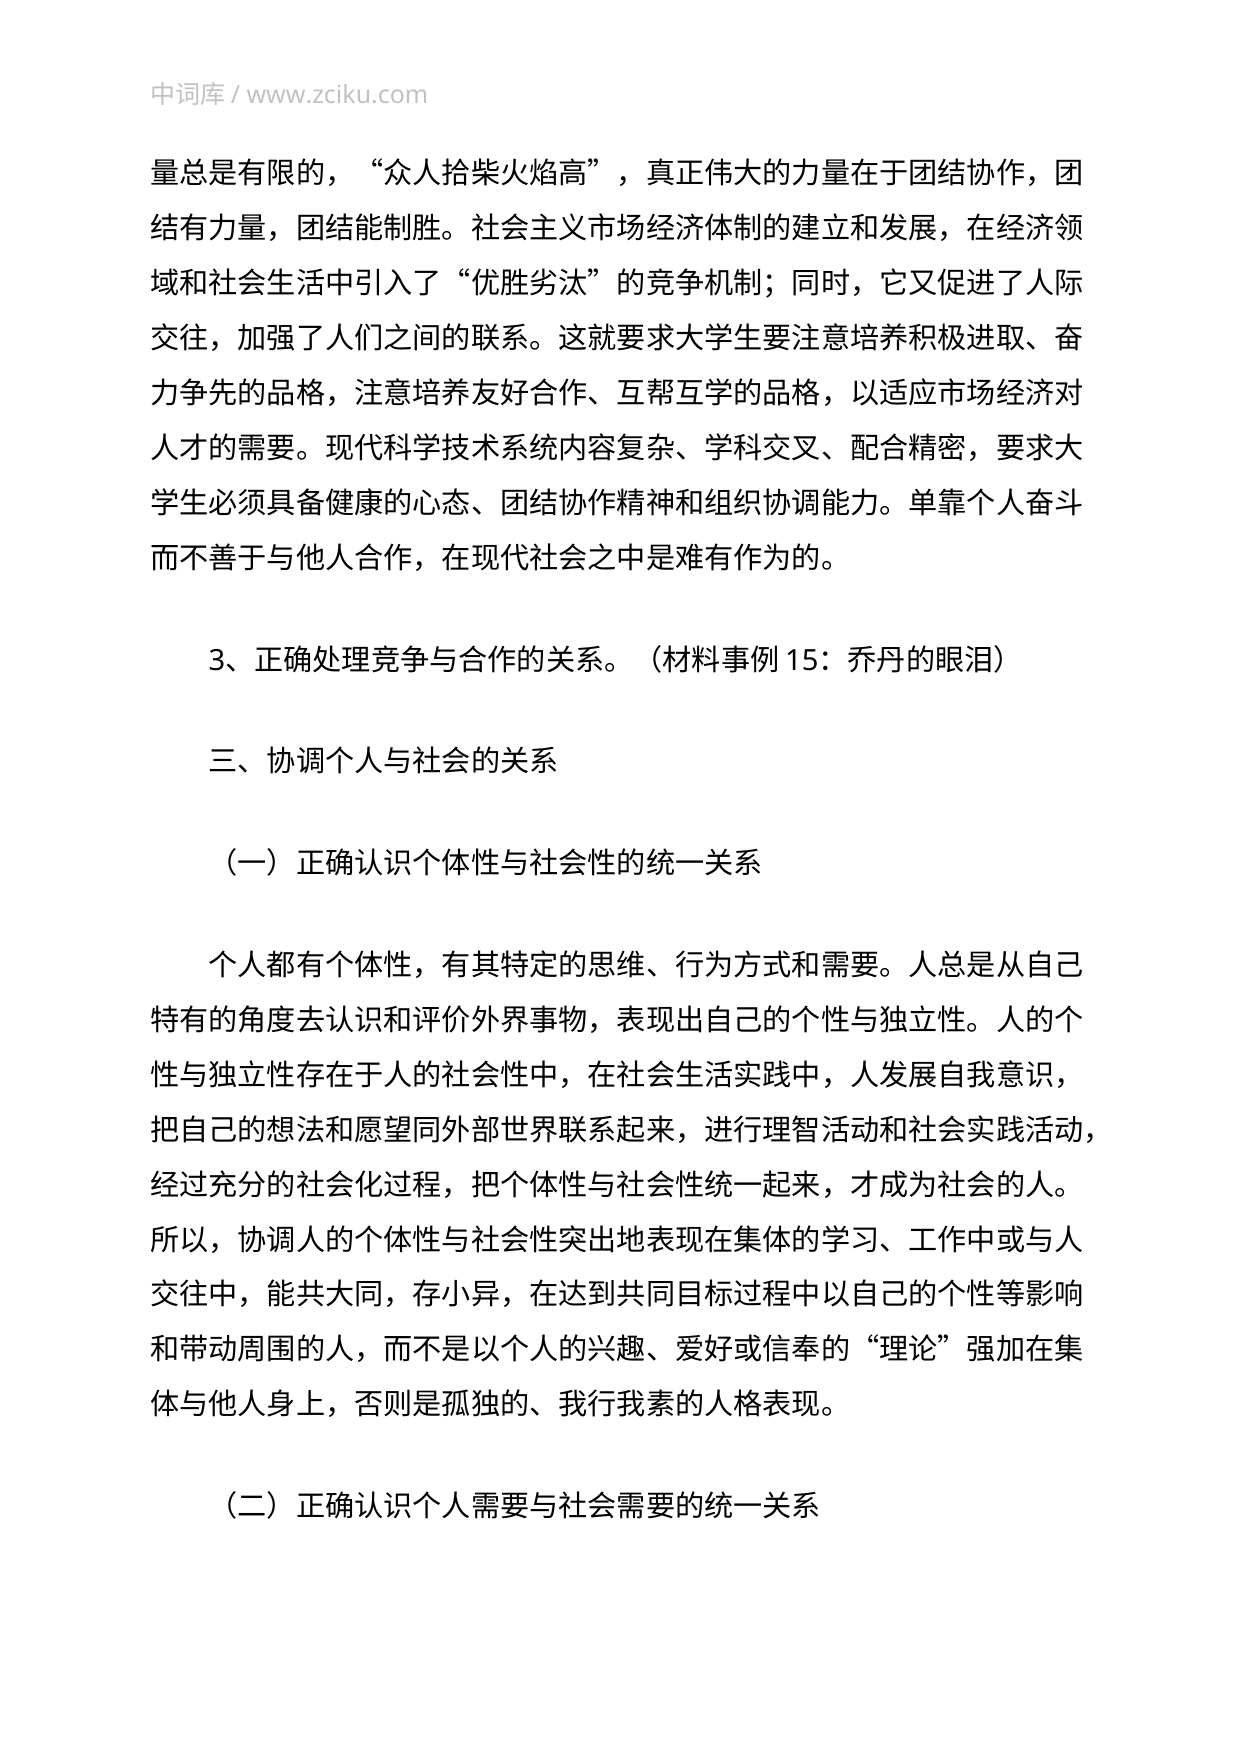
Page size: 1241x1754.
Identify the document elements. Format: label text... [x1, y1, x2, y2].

text 个人都有个体性，有其特定的思维、行为方式和需要。人总是从自己特有的角度去认识和评价外界事物，表现出自己的个性与独立性。人的个性与独立性存在于人的社会性中，在社会生活实践中，人发展自我意识，把自己的想法和愿望同外部世界联系起来，进行理智活动和社会实践活动，经过充分的社会化过程，把个体性与社会性统一起来，才成为社会的人。所以，协调人的个体性与社会性突出地表现在集体的学习、工作中或与人交往中，能共大同，存小异，在达到共同目标过程中以自己的个性等影响和带动周围的人，而不是以个人的兴趣、爱好或信奉的“理论”强加在集体与他人身上，否则是孤独的、我行我素的人格表现。 [150, 942, 1090, 1423]
text 3、正确处理竞争与合作的关系。（材料事例15：乔丹的眼泪） [150, 636, 1090, 678]
text 三、协调个人与社会的关系 [150, 738, 1090, 780]
text （二）正确认识个人需要与社会需要的统一关系 [150, 1482, 1090, 1525]
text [150, 150, 1090, 577]
text （一）正确认识个体性与社会性的统一关系 [150, 840, 1090, 882]
